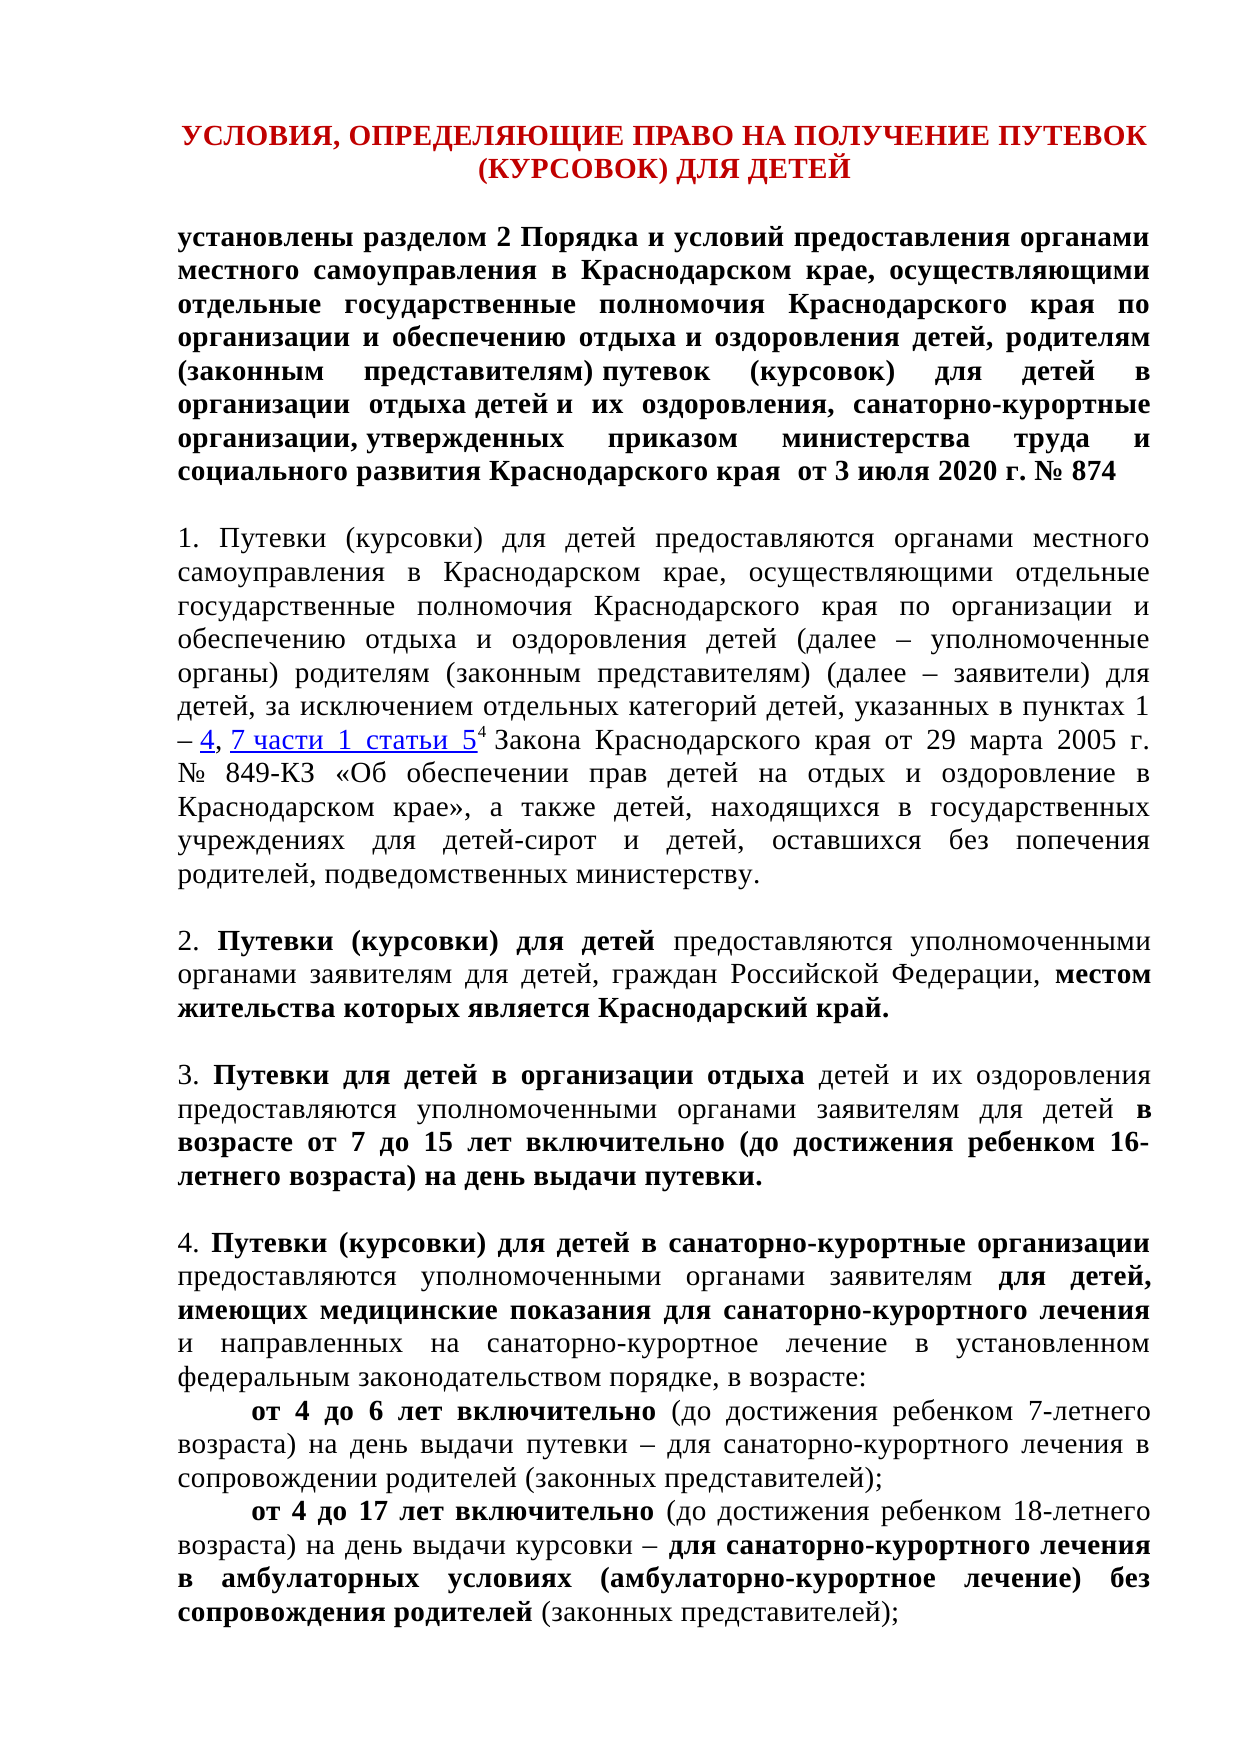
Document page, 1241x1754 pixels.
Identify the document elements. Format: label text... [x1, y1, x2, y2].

text установлены разделом 2 Порядка и условий предоставления органами местного самоуправления в Краснодарском крае, осуществляющими отдельные государственные полномочия Краснодарского края по организации и обеспечению отдыха и оздоровления детей, родителям (законным представителям) путевок (курсовок) для детей в организации отдыха детей и их оздоровления, санаторно-курортные организации, утвержденных приказом министерства труда и социального развития Краснодарского края от 3 июля 2020 г. № 874 [177, 219, 1152, 487]
text от 4 до 17 лет включительно (до достижения ребенком 18-летнего возраста) на день выдачи курсовки – для санаторно-курортного лечения в амбулаторных условиях (амбулаторно-курортное лечение) без сопровождения родителей (законных представителей); [177, 1493, 1152, 1627]
text 2. Путевки (курсовки) для детей предоставляются уполномоченными органами заявителям для детей, граждан Российской Федерации, местом жительства которых является Краснодарский край. [177, 923, 1152, 1024]
text УСЛОВИЯ, ОПРЕДЕЛЯЮЩИЕ ПРАВО НА ПОЛУЧЕНИЕ ПУТЕВОК (КУРСОВОК) ДЛЯ ДЕТЕЙ [177, 118, 1152, 185]
text от 4 до 6 лет включительно (до достижения ребенком 7-летнего возраста) на день выдачи путевки – для санаторно-курортного лечения в сопровождении родителей (законных представителей); [177, 1393, 1152, 1493]
text 1. Путевки (курсовки) для детей предоставляются органами местного самоуправления в Краснодарском крае, осуществляющими отдельные государственные полномочия Краснодарского края по организации и обеспечению отдыха и оздоровления детей (далее – уполномоченные органы) родителям (законным представителям) (далее – заявители) для детей, за исключением отдельных категорий детей, указанных в пунктах 1 – 4, 7 части 1 статьи 54 Закона Краснодарского края от 29 марта 2005 г. № 849-КЗ «Об обеспечении прав детей на отдых и оздоровление в Краснодарском крае», а также детей, находящихся в государственных учреждениях для детей-сирот и детей, оставшихся без попечения родителей, подведомственных министерству. [177, 521, 1152, 889]
text 4. Путевки (курсовки) для детей в санаторно-курортные организации предоставляются уполномоченными органами заявителям для детей, имеющих медицинские показания для санаторно-курортного лечения и направленных на санаторно-курортное лечение в установленном федеральным законодательством порядке, в возрасте: [177, 1225, 1152, 1393]
text 3. Путевки для детей в организации отдыха детей и их оздоровления предоставляются уполномоченными органами заявителям для детей в возрасте от 7 до 15 лет включительно (до достижения ребенком 16-летнего возраста) на день выдачи путевки. [177, 1057, 1152, 1191]
